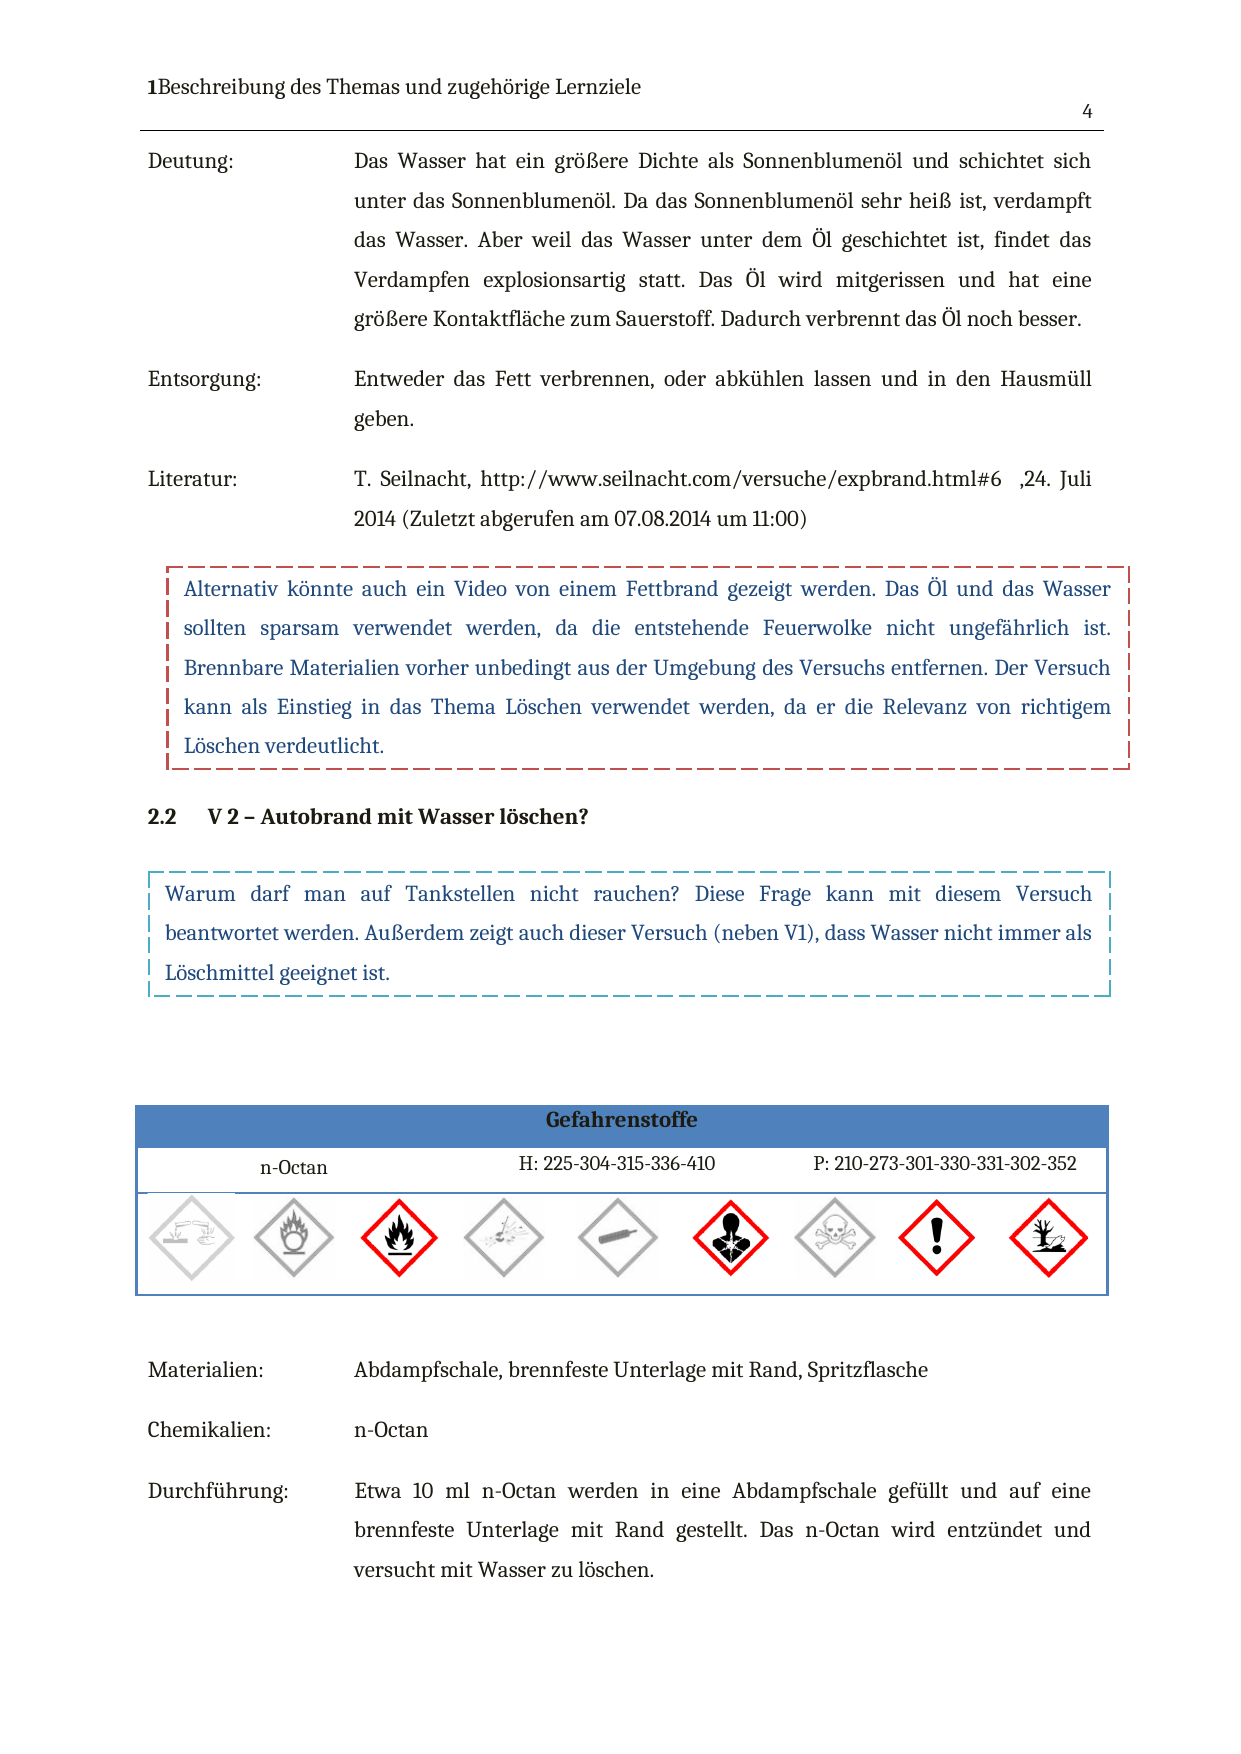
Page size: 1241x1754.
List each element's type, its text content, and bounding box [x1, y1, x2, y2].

picture [462, 1196, 546, 1279]
picture [576, 1196, 660, 1279]
text Entsorgung: Entweder das Fett verbrennen, oder abkühlen lassen und in den Hausmüll geben. [148, 366, 1093, 432]
picture [147, 1193, 235, 1282]
table_cell [989, 1194, 1106, 1294]
picture [359, 1197, 439, 1278]
table_cell [884, 1194, 989, 1294]
text Chemikalien: n-Octan [148, 1417, 1093, 1443]
picture [252, 1196, 336, 1279]
table_cell P: 210-273-301-330-331-302-352 [783, 1148, 1106, 1192]
table_cell [679, 1194, 782, 1294]
picture [691, 1198, 770, 1277]
table_cell [347, 1194, 452, 1294]
picture [897, 1198, 976, 1277]
table_cell [241, 1194, 347, 1294]
subtitle V 2 – Autobrand mit Wasser löschen? [148, 804, 1093, 830]
picture [793, 1196, 877, 1279]
text Deutung: Das Wasser hat ein größere Dichte als Sonnenblumenöl und schichtet sich unter das Sonnenblumenöl. Da das Sonnenblumenöl sehr heiß ist, verdampft das Wasser. Aber weil das Wasser unter dem Öl geschichtet ist, findet das Verdampfen explosionsartig statt. Das Öl wird mitgerissen und hat eine größere Kontaktfläche zum Sauerstoff. Dadurch verbrennt das Öl noch besser. [148, 148, 1093, 332]
table_header Gefahrenstoffe [138, 1107, 1106, 1146]
table_cell [783, 1194, 884, 1294]
picture [1008, 1197, 1089, 1278]
table_cell n-Octan [138, 1148, 452, 1192]
table_cell H: 225-304-315-336-410 [452, 1148, 782, 1192]
table_cell [557, 1194, 679, 1294]
text Durchführung: Etwa 10 ml n-Octan werden in eine Abdampfschale gefüllt und auf eine brennfeste Unterlage mit Rand gestellt. Das n-Octan wird entzündet und versucht mit Wasser zu löschen. [148, 1477, 1093, 1583]
table_cell [138, 1194, 241, 1294]
table_cell [452, 1194, 557, 1294]
text Materialien: Abdampfschale, brennfeste Unterlage mit Rand, Spritzflasche [148, 1357, 1093, 1383]
text Literatur: T. Seilnacht, http://www.seilnacht.com/versuche/expbrand.html#6 ,24. Juli 2014 (Zuletzt abgerufen am 07.08.2014 um 11:00) [148, 466, 1093, 532]
